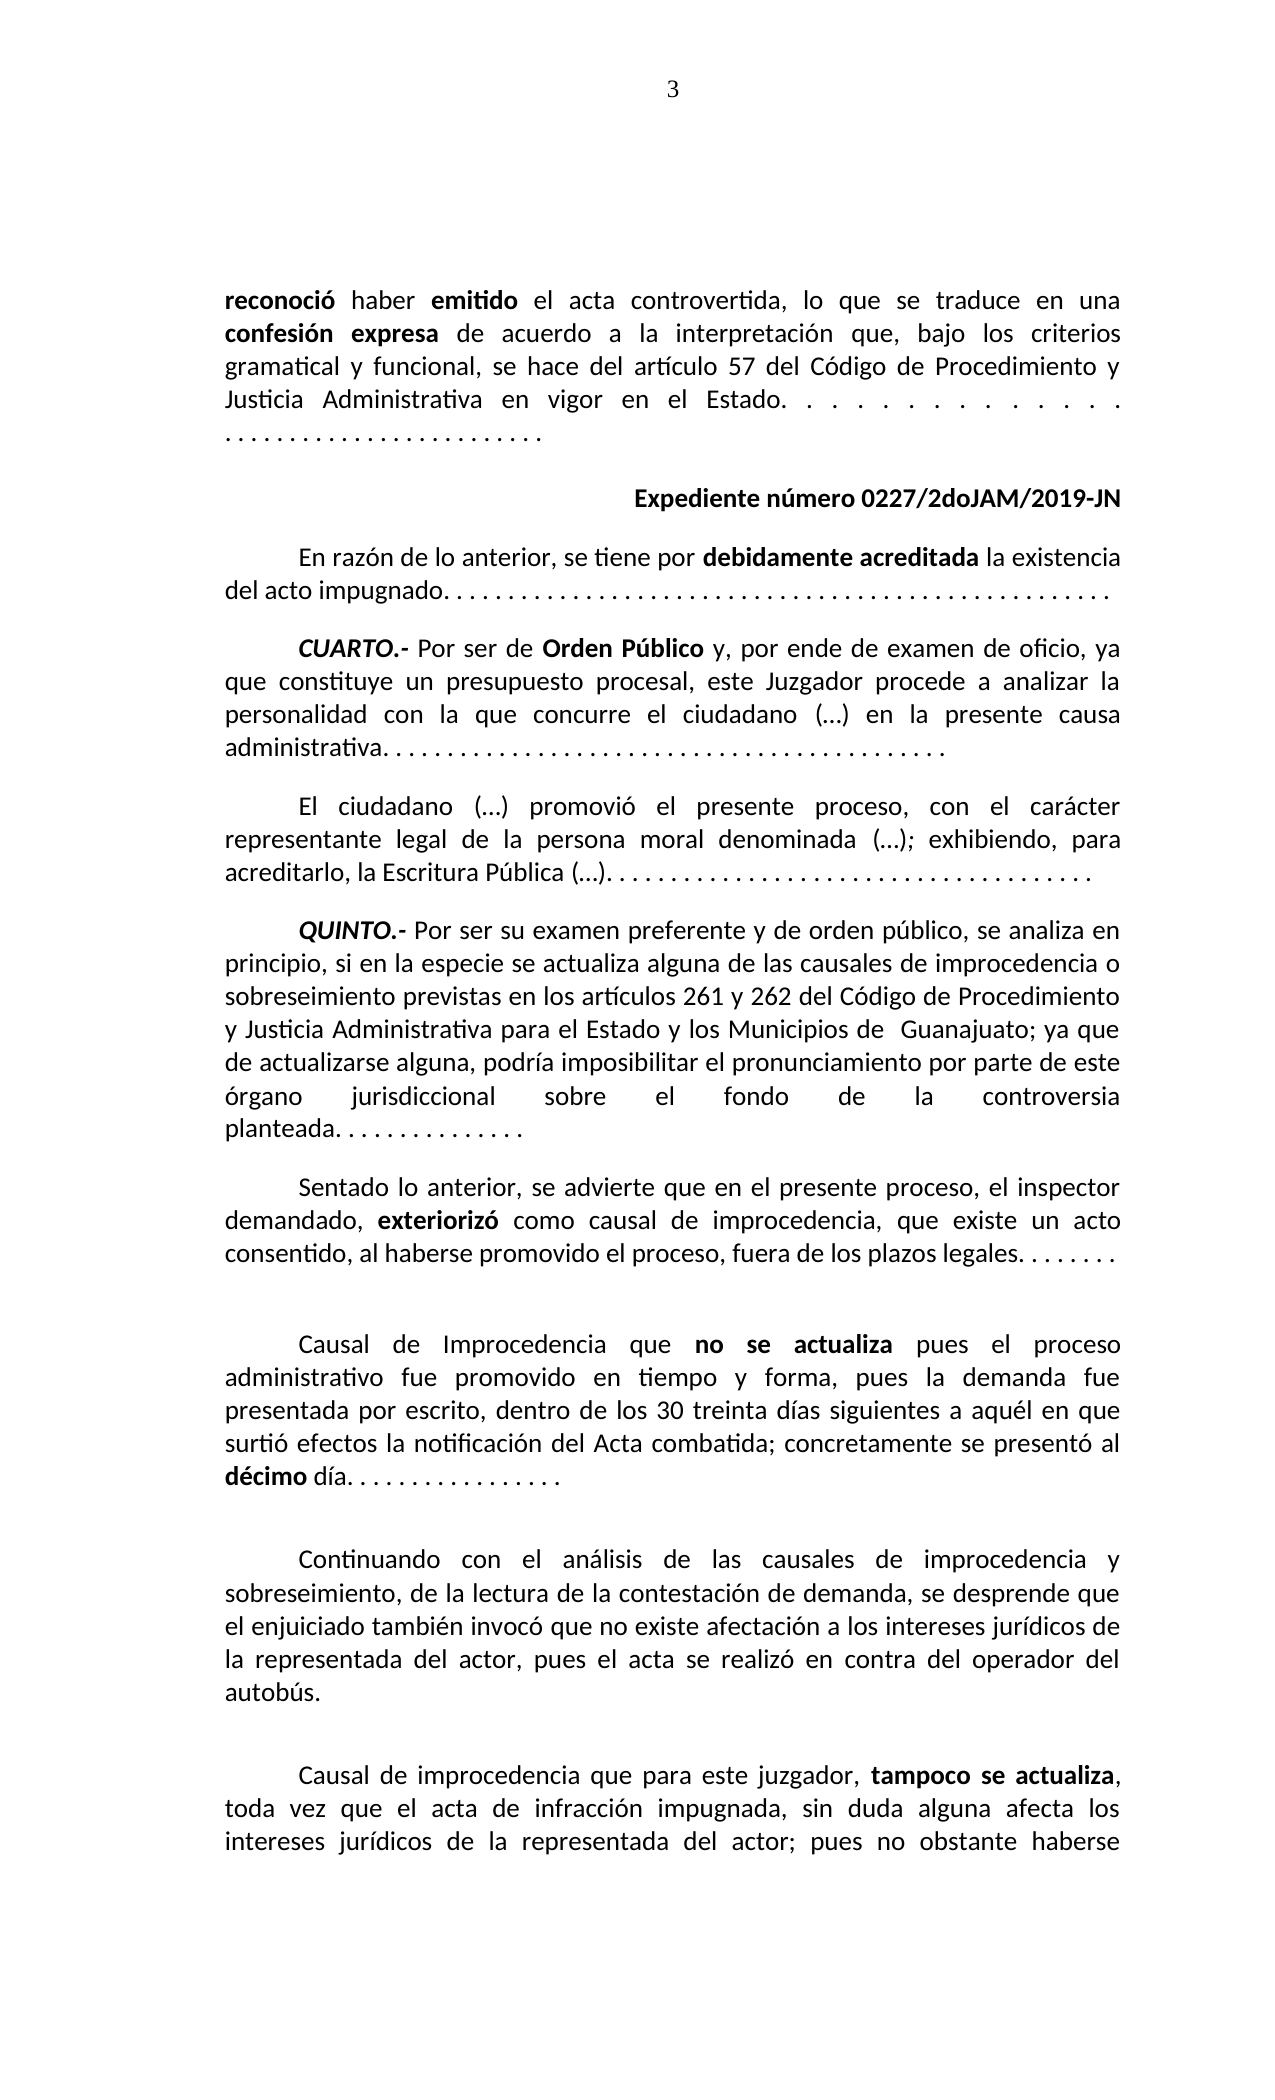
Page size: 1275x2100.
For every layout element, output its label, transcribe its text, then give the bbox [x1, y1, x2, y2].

text Causal de Improcedencia que no se actualiza pues el proceso administrativo fue promovido en tiempo y forma, pues la demanda fue presentada por escrito, dentro de los 30 treinta días siguientes a aquél en que surtió efectos la notificación del Acta combatida; concretamente se presentó al décimo día. . . . . . . . . . . . . . . . . [224, 1327, 1121, 1492]
text El ciudadano (…) promovió el presente proceso, con el carácter representante legal de la persona moral denominada (…); exhibiendo, para acreditarlo, la Escritura Pública (…). . . . . . . . . . . . . . . . . . . . . . . . . . . . . . . . . . . . . . [224, 789, 1121, 888]
text Continuando con el análisis de las causales de improcedencia y sobreseimiento, de la lectura de la contestación de demanda, se desprende que el enjuiciado también invocó que no existe afectación a los intereses jurídicos de la representada del actor, pues el acta se realizó en contra del operador del autobús. [224, 1543, 1121, 1708]
text En razón de lo anterior, se tiene por debidamente acreditada la existencia del acto impugnado. . . . . . . . . . . . . . . . . . . . . . . . . . . . . . . . . . . . . . . . . . . . . . . . . . . . [224, 540, 1121, 606]
text Sentado lo anterior, se advierte que en el presente proceso, el inspector demandado, exteriorizó como causal de improcedencia, que existe un acto consentido, al haberse promovido el proceso, fuera de los plazos legales. . . . . . . . [224, 1170, 1121, 1269]
text Expediente número 0227/2doJAM/2019-JN [224, 482, 1121, 515]
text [224, 1758, 1121, 1857]
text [224, 283, 1121, 449]
text CUARTO.- Por ser de Orden Público y, por ende de examen de oficio, ya que constituye un presupuesto procesal, este Juzgador procede a analizar la personalidad con la que concurre el ciudadano (…) en la presente causa administrativa. . . . . . . . . . . . . . . . . . . . . . . . . . . . . . . . . . . . . . . . . . . . [224, 632, 1121, 764]
text QUINTO.- Por ser su examen preferente y de orden público, se analiza en principio, si en la especie se actualiza alguna de las causales de improcedencia o sobreseimiento previstas en los artículos 261 y 262 del Código de Procedimiento y Justicia Administrativa para el Estado y los Municipios de Guanajuato; ya que de actualizarse alguna, podría imposibilitar el pronunciamiento por parte de este órgano jurisdiccional sobre el fondo de la controversia planteada. . . . . . . . . . . . . . . [224, 913, 1121, 1145]
